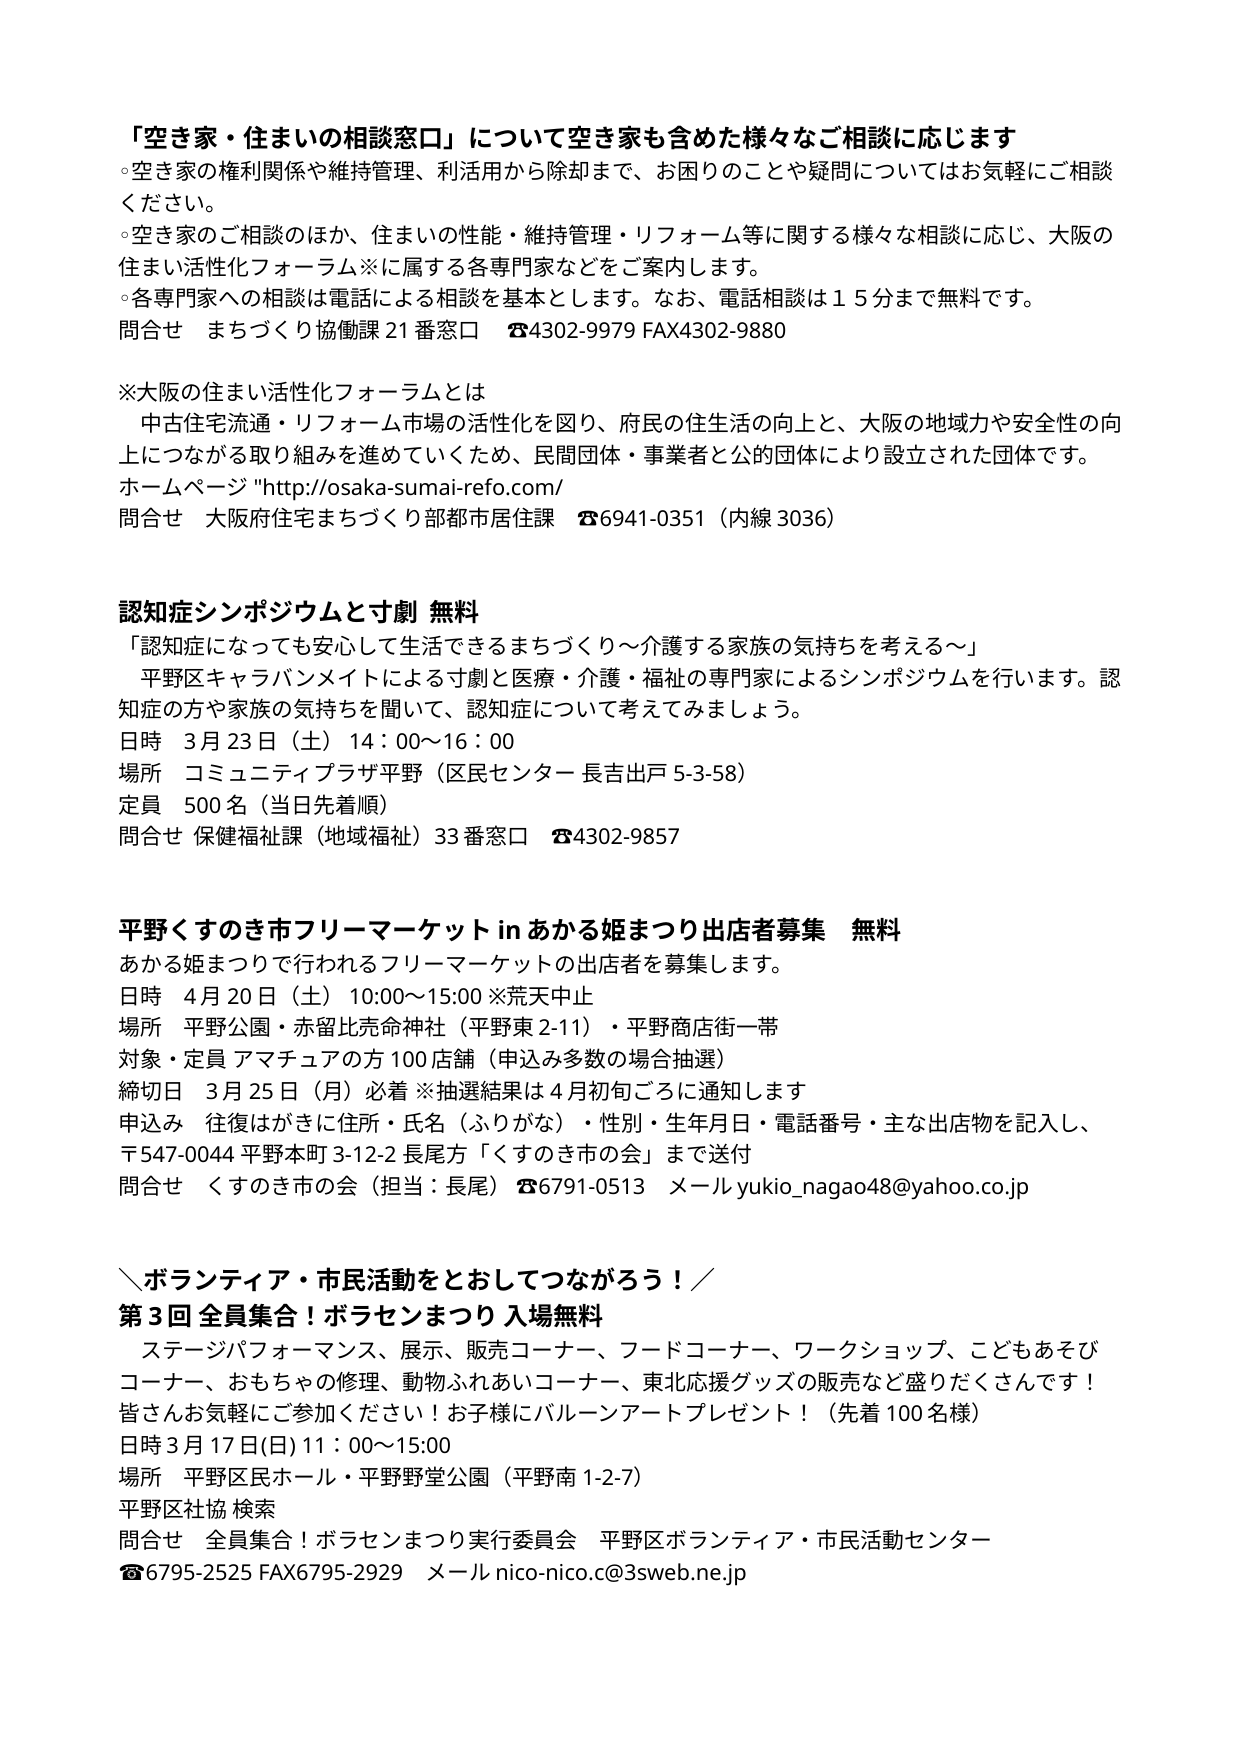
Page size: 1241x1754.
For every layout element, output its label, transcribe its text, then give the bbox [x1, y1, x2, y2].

text 定員 500名（当日先着順） [118, 788, 1122, 819]
text 対象・定員 アマチュアの方100店舗（申込み多数の場合抽選） [118, 1042, 1122, 1074]
text 平野区キャラバンメイトによる寸劇と医療・介護・福祉の専門家によるシンポジウムを行います。認知症の方や家族の気持ちを聞いて、認知症について考えてみましょう。 [118, 661, 1122, 724]
text 問合せ 保健福祉課（地域福祉）33番窓口 ☎4302-9857 [118, 819, 1122, 851]
text 締切日 3月25日（月）必着 ※抽選結果は4月初旬ごろに通知します [118, 1074, 1122, 1106]
text ＼ボランティア・市民活動をとおしてつながろう！／ [118, 1261, 1122, 1297]
text 場所 平野区民ホール・平野野堂公園（平野南1-2-7） [118, 1460, 1122, 1492]
text 問合せ まちづくり協働課21番窓口 ☎4302-9979 FAX4302-9880 [118, 313, 1122, 345]
text 日時 3月23日（土） 14：00～16：00 [118, 724, 1122, 756]
text ホームページ "http://osaka-sumai-refo.com/ [118, 470, 1122, 501]
text ☎6795-2525 FAX6795-2929 メールnico-nico.c@3sweb.ne.jp [118, 1555, 1122, 1587]
text あかる姫まつりで行われるフリーマーケットの出店者を募集します。 [118, 947, 1122, 979]
text 第3回 全員集合！ボラセンまつり 入場無料 [118, 1297, 1122, 1333]
text 問合せ 大阪府住宅まちづくり部都市居住課 ☎6941-0351（内線3036） [118, 501, 1122, 533]
text 問合せ 全員集合！ボラセンまつり実行委員会 平野区ボランティア・市民活動センター [118, 1523, 1122, 1555]
text 「認知症になっても安心して生活できるまちづくり～介護する家族の気持ちを考える～」 [118, 629, 1122, 661]
text 中古住宅流通・リフォーム市場の活性化を図り、府民の住生活の向上と、大阪の地域力や安全性の向上につながる取り組みを進めていくため、民間団体・事業者と公的団体により設立された団体です。 [118, 406, 1122, 470]
text 日時 4月20日（土） 10:00～15:00 ※荒天中止 [118, 979, 1122, 1010]
text 認知症シンポジウムと寸劇 無料 [118, 593, 1122, 629]
text ※大阪の住まい活性化フォーラムとは [118, 374, 1122, 406]
text 場所 平野公園・赤留比売命神社（平野東2-11）・平野商店街一帯 [118, 1010, 1122, 1042]
text ◦各専門家への相談は電話による相談を基本とします。なお、電話相談は１５分まで無料です。 [118, 281, 1122, 313]
text 申込み 往復はがきに住所・氏名（ふりがな）・性別・生年月日・電話番号・主な出店物を記入し、〒547-0044 平野本町3-12-2 長尾方「くすのき市の会」まで送付 [118, 1106, 1122, 1169]
text 平野くすのき市フリーマーケットinあかる姫まつり出店者募集 無料 [118, 911, 1122, 947]
text ◦空き家の権利関係や維持管理、利活用から除却まで、お困りのことや疑問についてはお気軽にご相談ください。 [118, 154, 1122, 218]
text ステージパフォーマンス、展示、販売コーナー、フードコーナー、ワークショップ、こどもあそびコーナー、おもちゃの修理、動物ふれあいコーナー、東北応援グッズの販売など盛りだくさんです！皆さんお気軽にご参加ください！お子様にバルーンアートプレゼント！（先着100名様） [118, 1333, 1122, 1428]
text 平野区社協 検索 [118, 1492, 1122, 1523]
text 「空き家・住まいの相談窓口」について空き家も含めた様々なご相談に応じます [118, 118, 1122, 154]
text 日時3月17日(日) 11：00～15:00 [118, 1428, 1122, 1460]
text 場所 コミュニティプラザ平野（区民センター 長吉出戸5-3-58） [118, 756, 1122, 788]
text 問合せ くすのき市の会（担当：長尾） ☎6791-0513 メールyukio_nagao48@yahoo.co.jp [118, 1169, 1122, 1201]
text ◦空き家のご相談のほか、住まいの性能・維持管理・リフォーム等に関する様々な相談に応じ、大阪の住まい活性化フォーラム※に属する各専門家などをご案内します。 [118, 218, 1122, 281]
